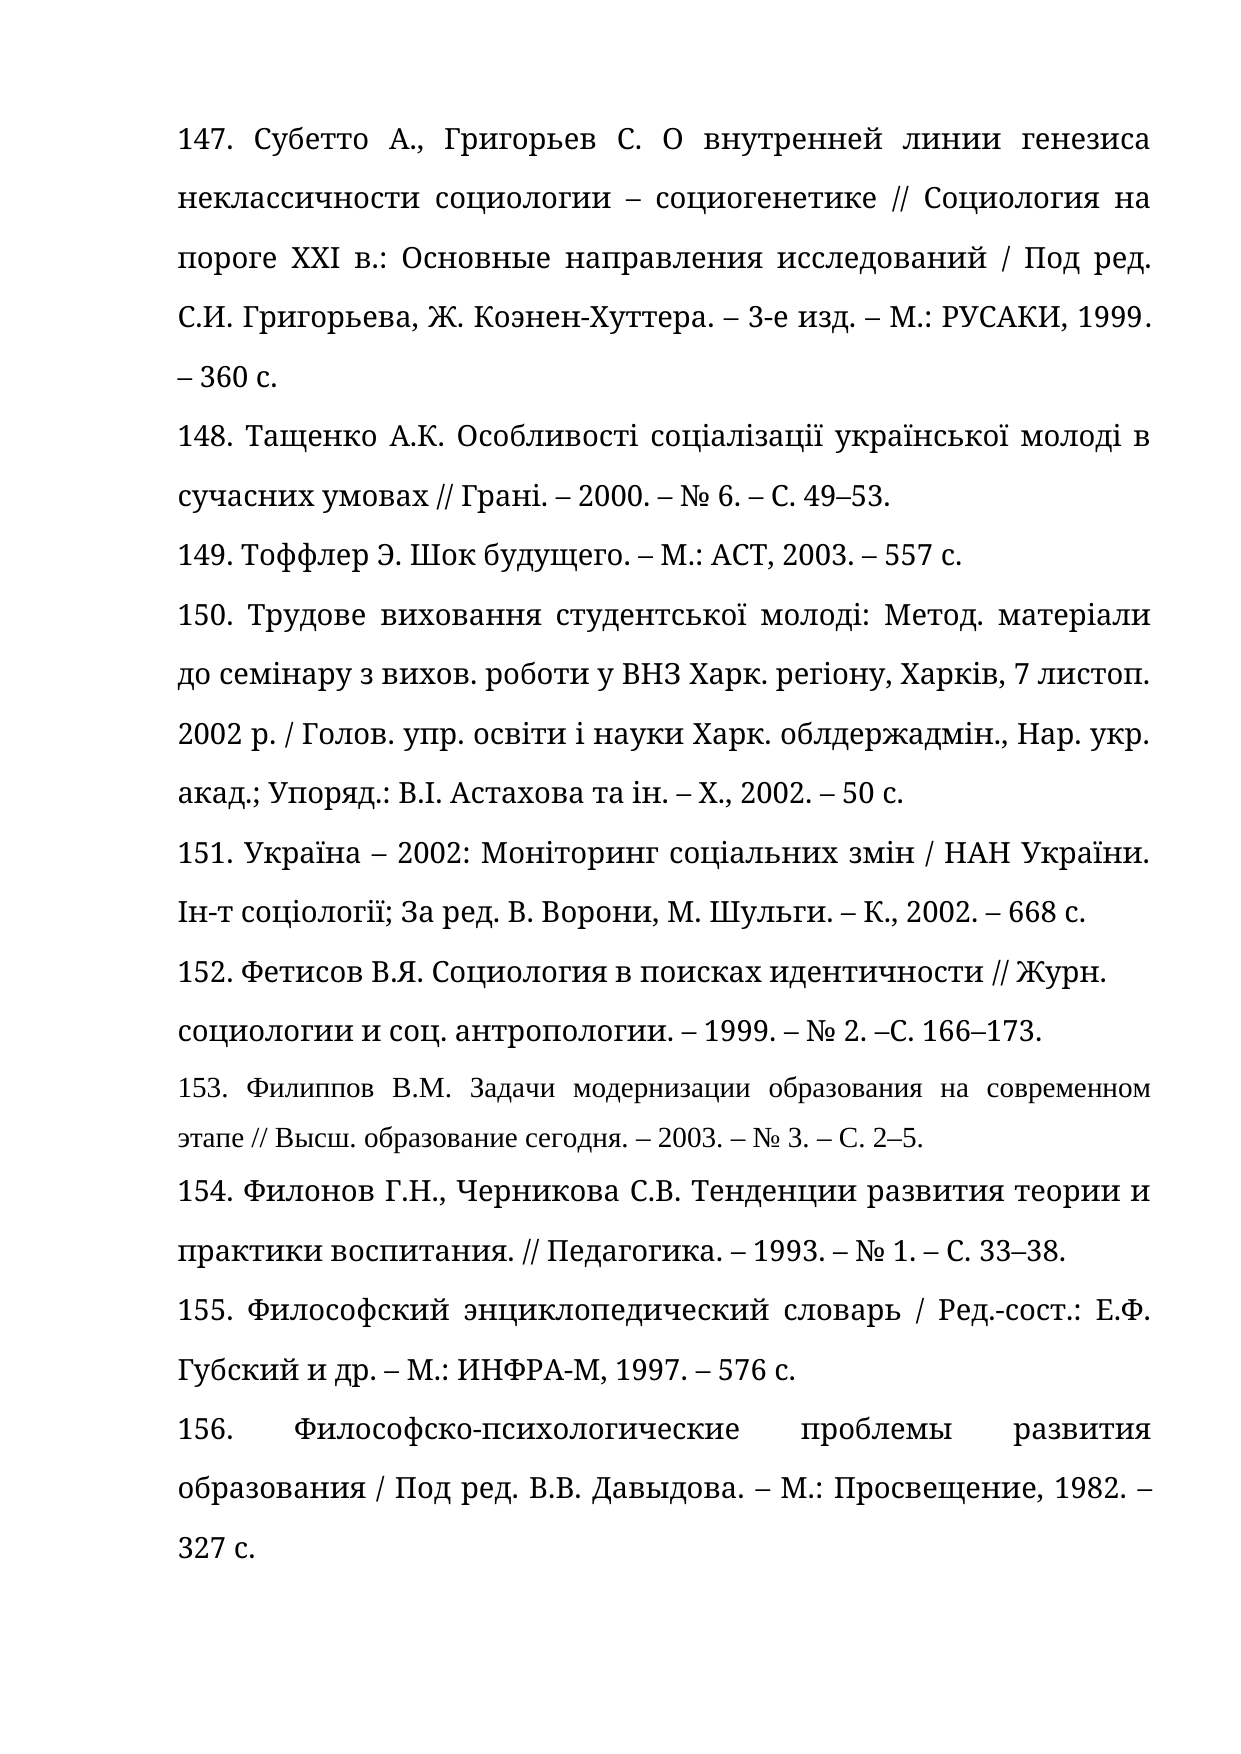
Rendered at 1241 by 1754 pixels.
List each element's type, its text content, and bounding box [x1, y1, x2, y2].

text 155. Философский энциклопедический словарь / Ред.-сост.: Е.Ф. Губский и др. – М.: ИНФРА-М, 1997. – 576 с. [177, 1289, 1152, 1388]
text 152. Фетисов В.Я. Социология в поисках идентичности // Журн. социологии и соц. антропологии. – 1999. – № 2. –С. 166–173. [177, 951, 1152, 1050]
text 151. Україна – 2002: Моніторинг соціальних змін / НАН України. Ін-т соціології; За ред. В. Ворони, М. Шульги. – К., 2002. – 668 с. [177, 832, 1152, 931]
text 149. Тоффлер Э. Шок будущего. – М.: АСТ, 2003. – 557 с. [177, 534, 1152, 574]
text 153. Филиппов В.М. Задачи модернизации образования на современном этапе // Высш. образование сегодня. – 2003. – № 3. – С. 2–5. [177, 1070, 1152, 1154]
text 156. Философско-психологические проблемы развития образования / Под ред. В.В. Давыдова. – М.: Просвещение, 1982. – 327 с. [177, 1408, 1152, 1567]
text 150. Трудове виховання студентської молоді: Метод. матерiали до семiнару з вихов. роботи у ВНЗ Харк. регiону, Харкiв, 7 листоп. 2002 р. / Голов. упр. освiти i науки Харк. облдержадмiн., Нар. укр. акад.; Упоряд.: В.I. Астахова та iн. – Х., 2002. – 50 с. [177, 594, 1152, 812]
text 154. Филонов Г.Н., Черникова С.В. Тенденции развития теории и практики воспитания. // Педагогика. – 1993. – № 1. – С. 33–38. [177, 1170, 1152, 1269]
text 147. Субетто А., Григорьев С. О внутренней линии генезиса неклассичности социологии – социогенетике // Социология на пороге XXI в.: Основные направления исследований / Под ред. С.И. Григорьева, Ж. Коэнен-Хуттера. – 3-е изд. – М.: РУСАКИ, 1999. – 360 с. [177, 118, 1152, 396]
text 148. Тащенко А.К. Особливості соціалізації української молоді в сучасних умовах // Грані. – 2000. – № 6. – С. 49–53. [177, 416, 1152, 515]
